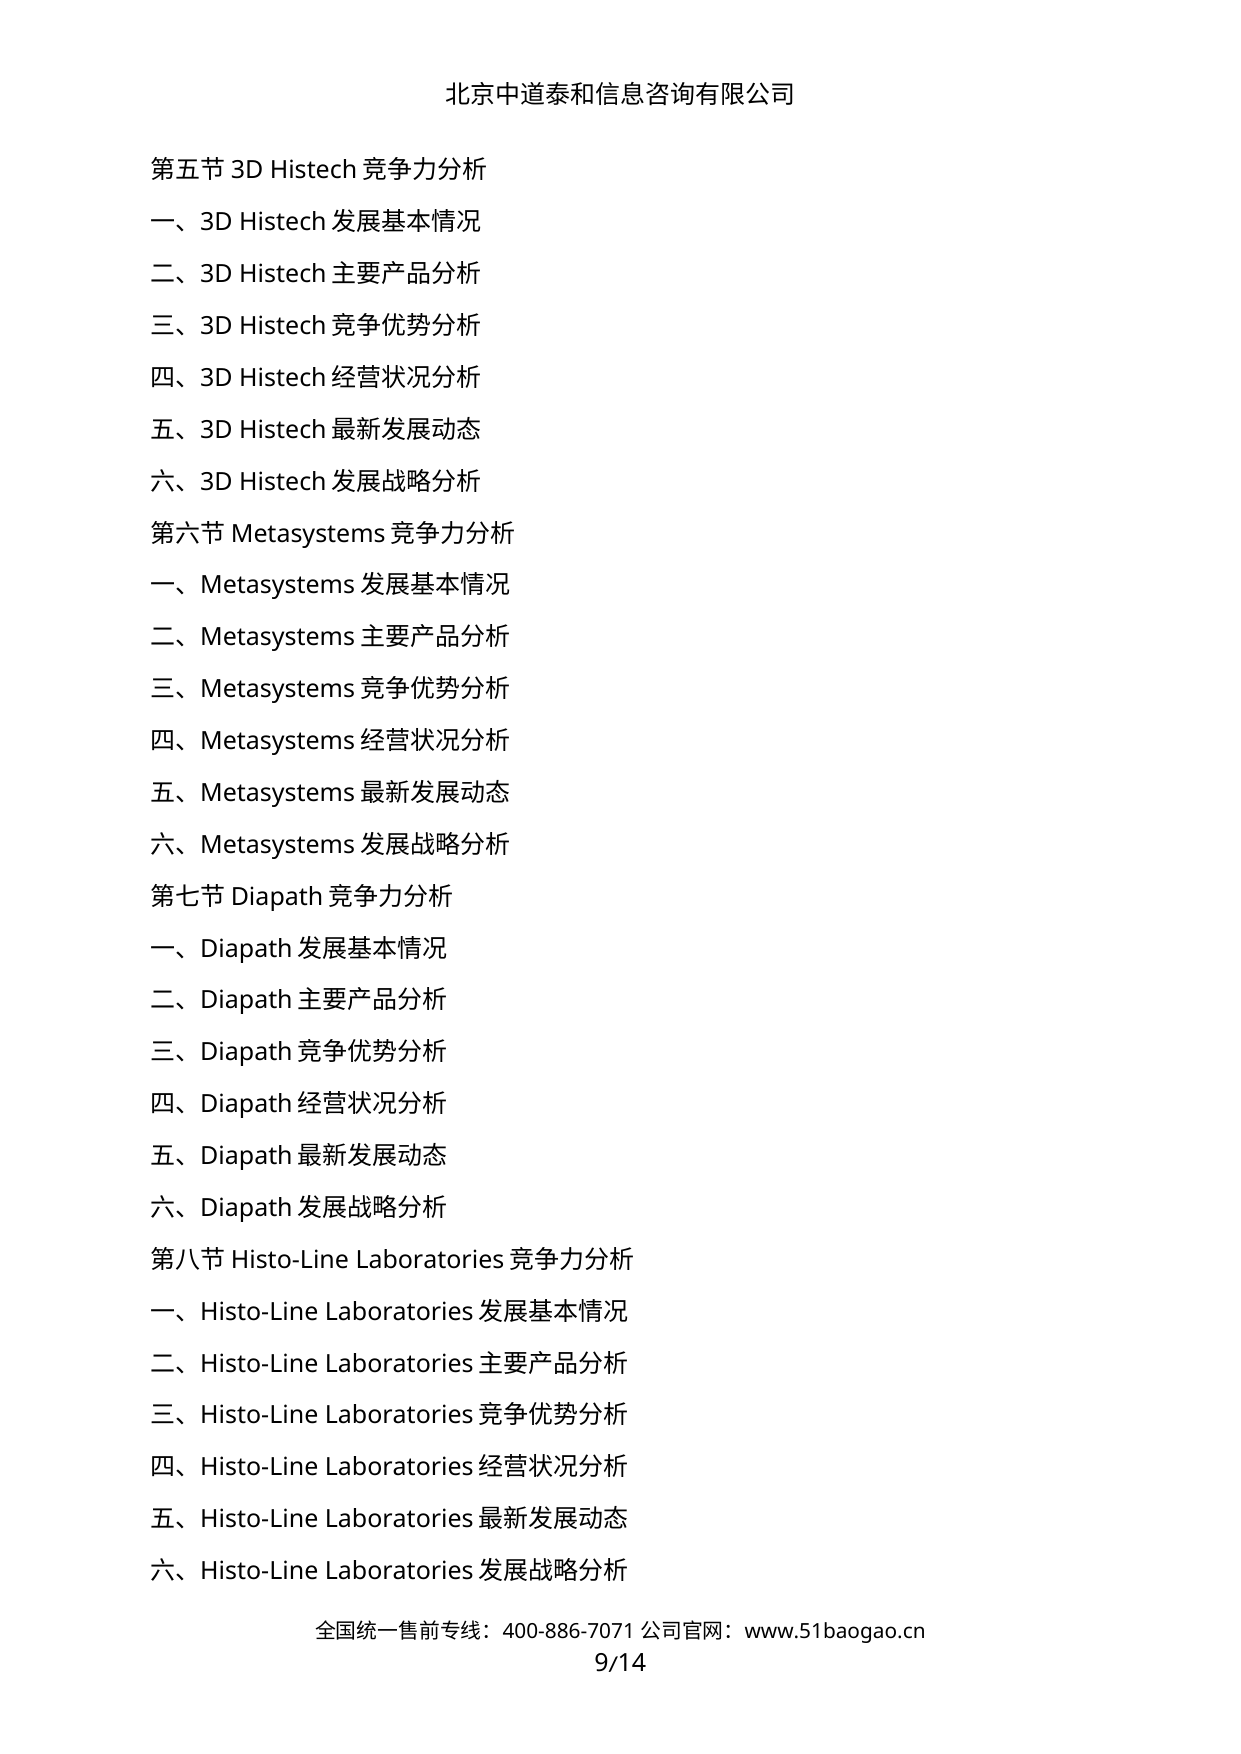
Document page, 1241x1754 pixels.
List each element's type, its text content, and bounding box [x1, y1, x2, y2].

text 第七节 Diapath竞争力分析 [150, 876, 1090, 912]
text 六、Diapath发展战略分析 [150, 1187, 1090, 1224]
text 一、Histo-Line Laboratories发展基本情况 [150, 1291, 1090, 1327]
text 三、Metasystems竞争优势分析 [150, 669, 1090, 705]
text 二、Metasystems主要产品分析 [150, 617, 1090, 653]
text 三、3D Histech竞争优势分析 [150, 306, 1090, 342]
text 二、3D Histech主要产品分析 [150, 254, 1090, 290]
text 五、3D Histech最新发展动态 [150, 409, 1090, 446]
text 第八节 Histo-Line Laboratories竞争力分析 [150, 1239, 1090, 1276]
text 四、Metasystems经营状况分析 [150, 721, 1090, 757]
text 四、Diapath经营状况分析 [150, 1084, 1090, 1120]
text 六、Metasystems发展战略分析 [150, 824, 1090, 861]
text 四、3D Histech经营状况分析 [150, 357, 1090, 394]
text 五、Histo-Line Laboratories最新发展动态 [150, 1499, 1090, 1535]
text 四、Histo-Line Laboratories经营状况分析 [150, 1447, 1090, 1483]
text 三、Diapath竞争优势分析 [150, 1032, 1090, 1068]
text 五、Diapath最新发展动态 [150, 1136, 1090, 1172]
text 六、3D Histech发展战略分析 [150, 461, 1090, 497]
text 二、Histo-Line Laboratories主要产品分析 [150, 1343, 1090, 1379]
text 二、Diapath主要产品分析 [150, 980, 1090, 1016]
text 第六节 Metasystems竞争力分析 [150, 513, 1090, 549]
text 三、Histo-Line Laboratories竞争优势分析 [150, 1395, 1090, 1431]
text 一、3D Histech发展基本情况 [150, 202, 1090, 238]
text 一、Diapath发展基本情况 [150, 928, 1090, 964]
text 六、Histo-Line Laboratories发展战略分析 [150, 1551, 1090, 1587]
text 五、Metasystems最新发展动态 [150, 772, 1090, 809]
text 第五节 3D Histech竞争力分析 [150, 150, 1090, 186]
text 一、Metasystems发展基本情况 [150, 565, 1090, 601]
